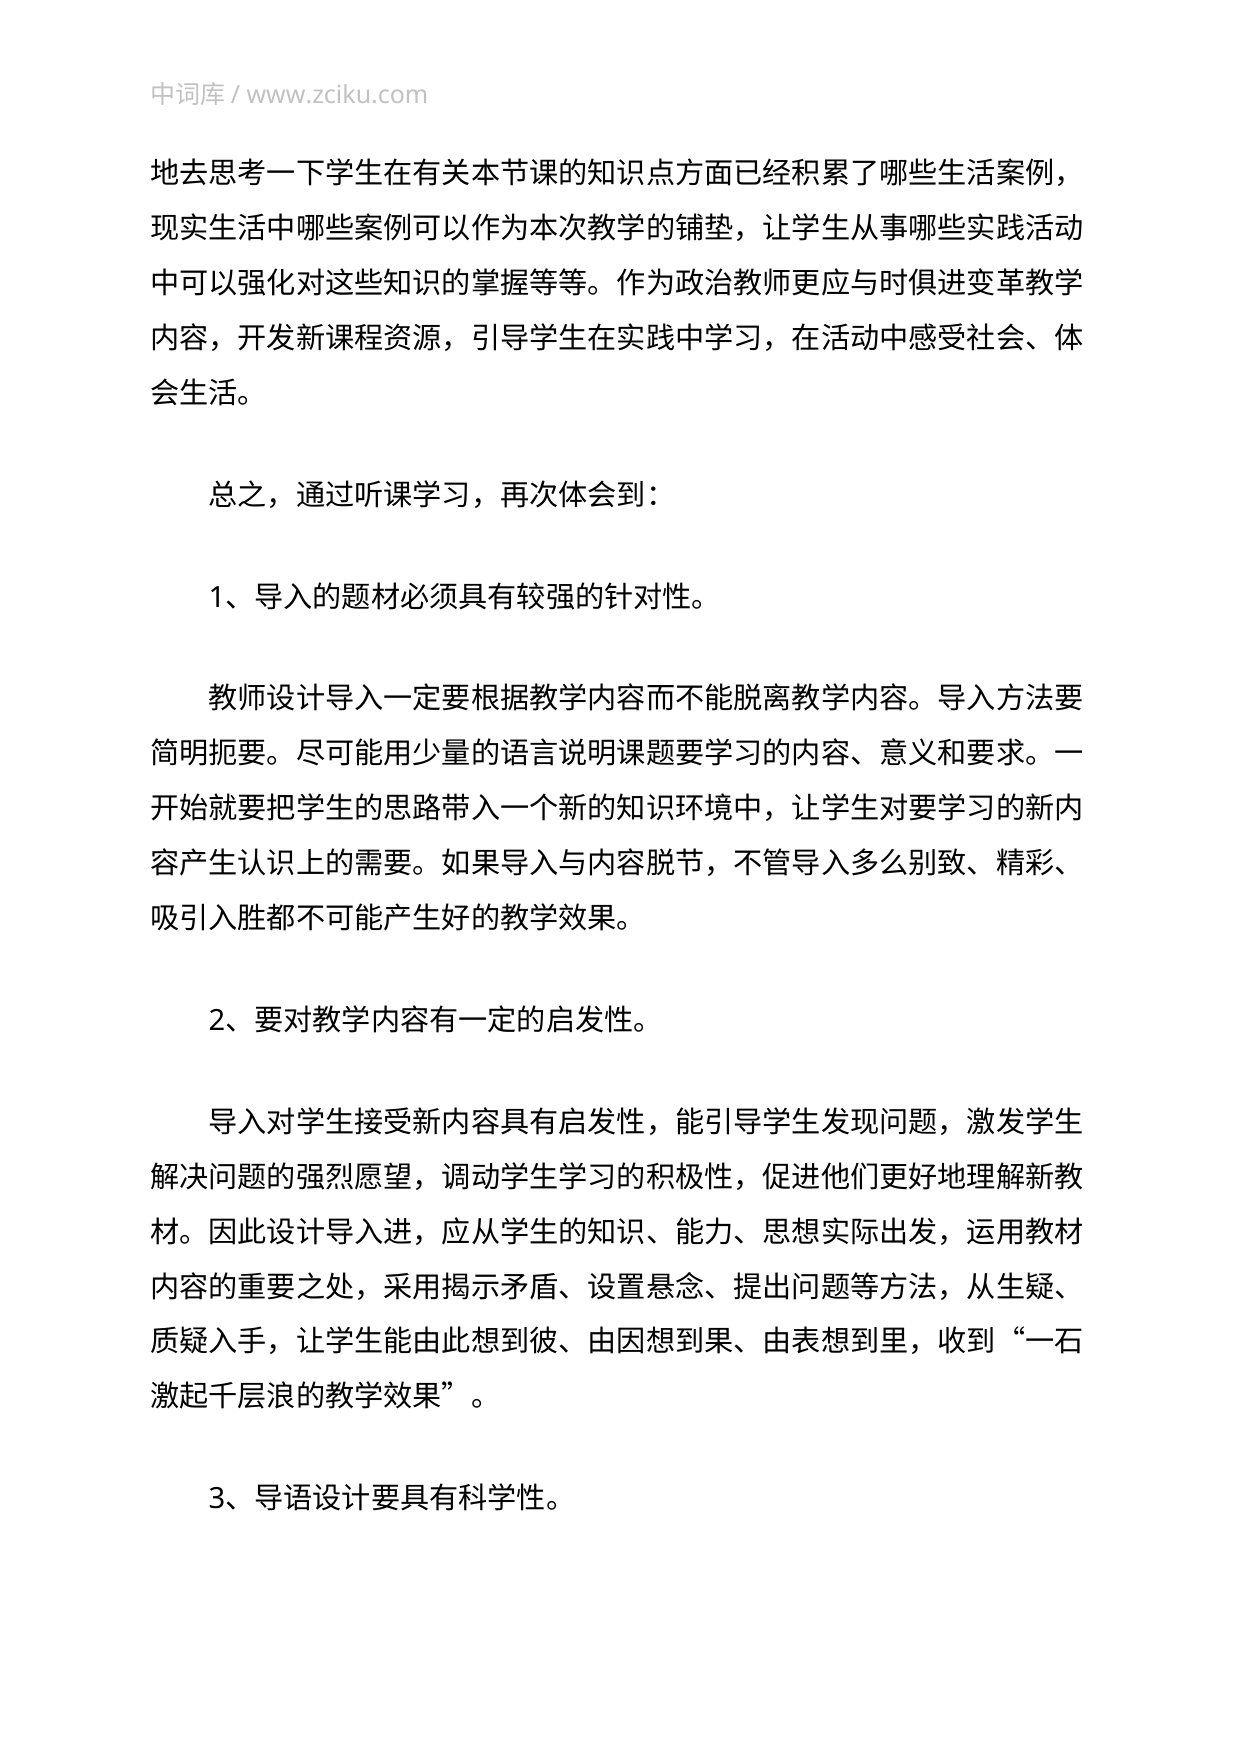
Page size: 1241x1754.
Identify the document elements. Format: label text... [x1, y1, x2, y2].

text 3、导语设计要具有科学性。 [150, 1475, 1090, 1517]
text 教师设计导入一定要根据教学内容而不能脱离教学内容。导入方法要简明扼要。尽可能用少量的语言说明课题要学习的内容、意义和要求。一开始就要把学生的思路带入一个新的知识环境中，让学生对要学习的新内容产生认识上的需要。如果导入与内容脱节，不管导入多么别致、精彩、吸引入胜都不可能产生好的教学效果。 [150, 675, 1090, 937]
text 1、导入的题材必须具有较强的针对性。 [150, 573, 1090, 616]
text 2、要对教学内容有一定的启发性。 [150, 996, 1090, 1039]
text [150, 150, 1090, 412]
text 总之，通过听课学习，再次体会到： [150, 471, 1090, 514]
text 导入对学生接受新内容具有启发性，能引导学生发现问题，激发学生解决问题的强烈愿望，调动学生学习的积极性，促进他们更好地理解新教材。因此设计导入进，应从学生的知识、能力、思想实际出发，运用教材内容的重要之处，采用揭示矛盾、设置悬念、提出问题等方法，从生疑、质疑入手，让学生能由此想到彼、由因想到果、由表想到里，收到“一石激起千层浪的教学效果”。 [150, 1098, 1090, 1415]
